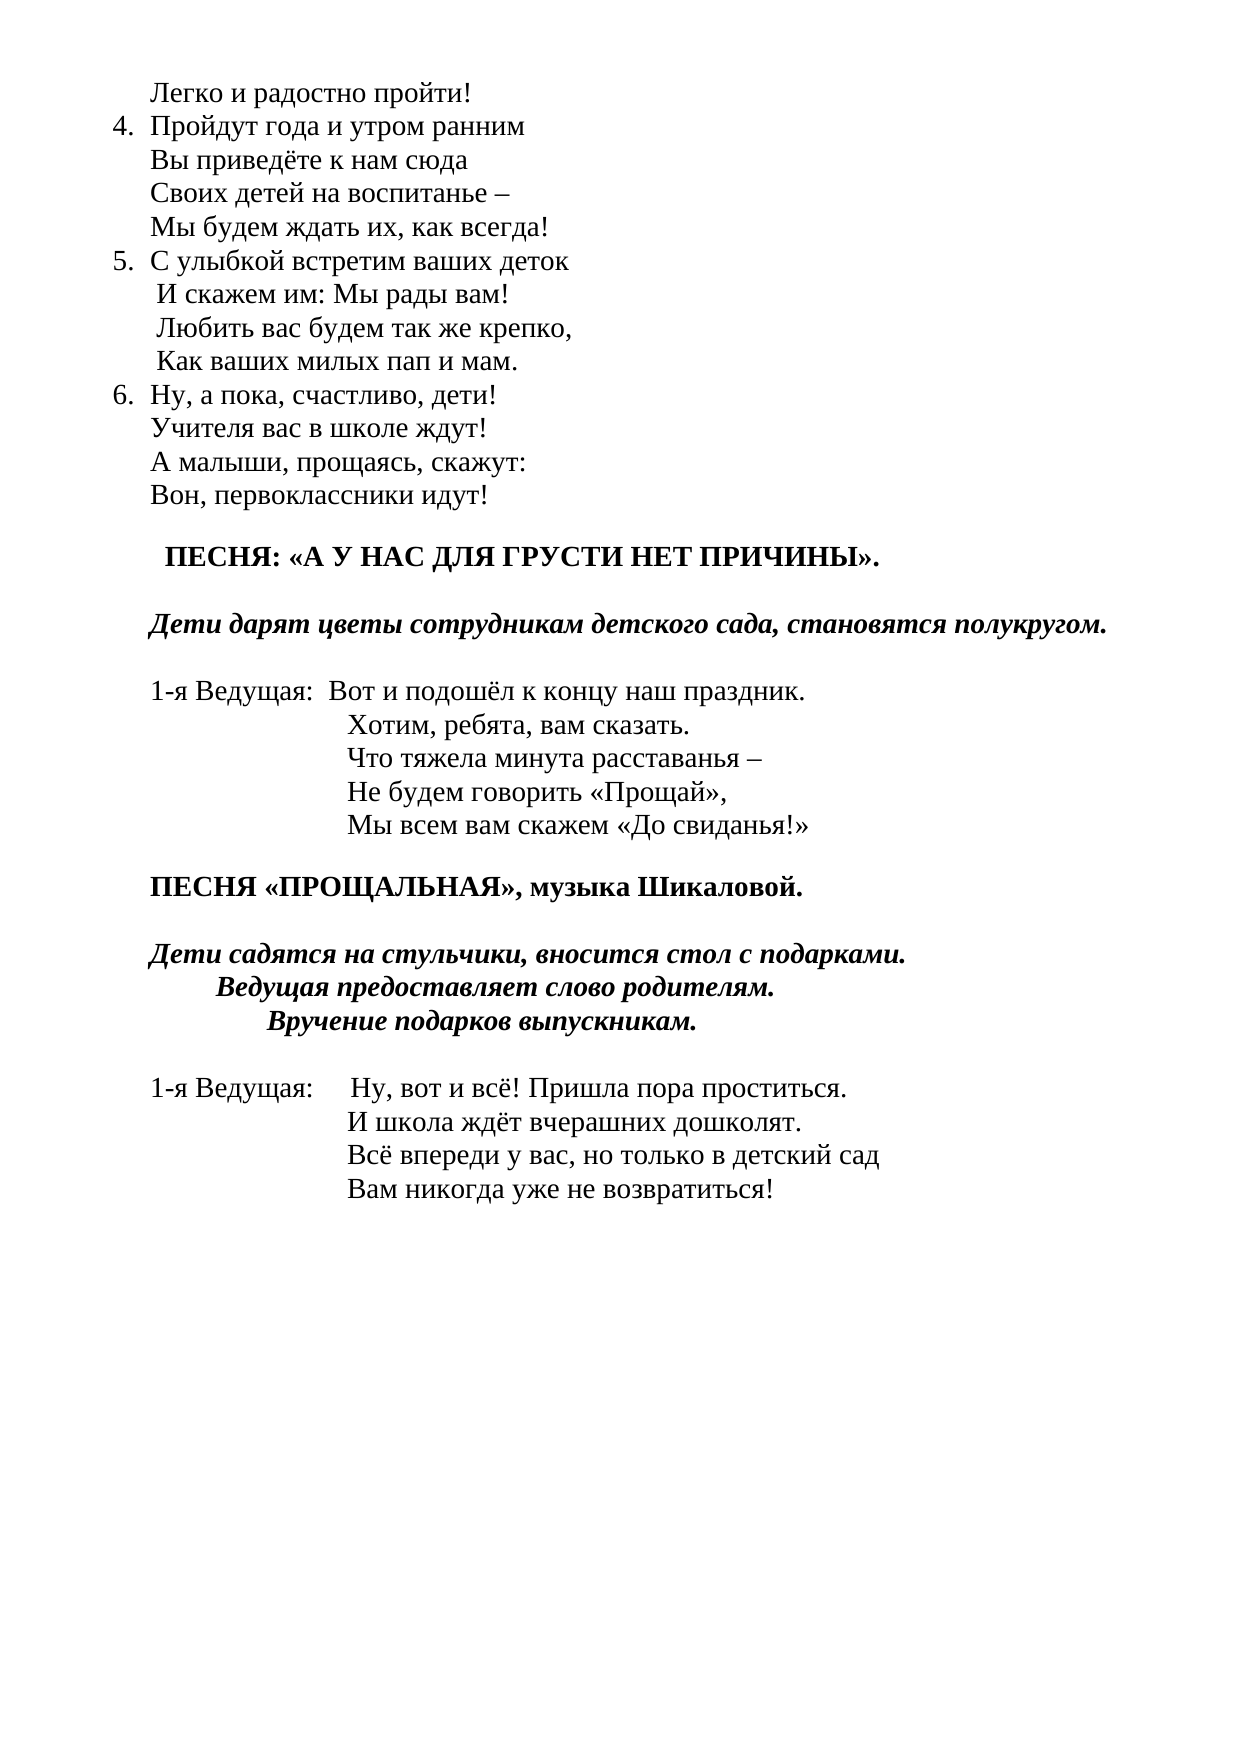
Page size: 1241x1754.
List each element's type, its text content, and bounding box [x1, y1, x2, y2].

list С улыбкой встретим ваших деток [112, 243, 1165, 276]
text Дети садятся на стульчики, вносится стол с подарками. [150, 936, 1165, 969]
text Что тяжела минута расставанья – [150, 740, 1165, 774]
text Мы всем вам скажем «До свиданья!» [150, 807, 1165, 841]
text ПЕСНЯ «ПРОЩАЛЬНАЯ», музыка Шикаловой. [150, 869, 1165, 902]
text Вы приведёте к нам сюда [150, 142, 1165, 176]
text Как ваших милых пап и мам. [112, 343, 1165, 377]
text Вручение подарков выпускникам. [150, 1003, 1165, 1037]
list Пройдут года и утром ранним [112, 108, 1165, 142]
text И скажем им: Мы рады вам! [112, 276, 1165, 310]
list Ну, а пока, счастливо, дети! [112, 377, 1165, 410]
text 1-я Ведущая: Вот и подошёл к концу наш праздник. [150, 673, 1165, 707]
text Легко и радостно пройти! [150, 75, 1165, 108]
text Ведущая предоставляет слово родителям. [150, 969, 1165, 1003]
text Любить вас будем так же крепко, [112, 310, 1165, 343]
text А малыши, прощаясь, скажут: [150, 444, 1165, 477]
text Всё впереди у вас, но только в детский сад [150, 1137, 1165, 1171]
text Мы будем ждать их, как всегда! [150, 209, 1165, 243]
text Своих детей на воспитанье – [150, 176, 1165, 209]
text Учителя вас в школе ждут! [150, 410, 1165, 444]
text 1-я Ведущая: Ну, вот и всё! Пришла пора проститься. [150, 1070, 1165, 1104]
text Вам никогда уже не возвратиться! [150, 1171, 1165, 1204]
text ПЕСНЯ: «А У НАС ДЛЯ ГРУСТИ НЕТ ПРИЧИНЫ». [150, 539, 1165, 573]
text Вон, первоклассники идут! [150, 477, 1165, 511]
text Дети дарят цветы сотрудникам детского сада, становятся полукругом. [150, 606, 1165, 640]
text Хотим, ребята, вам сказать. [150, 707, 1165, 740]
text Не будем говорить «Прощай», [150, 774, 1165, 807]
text И школа ждёт вчерашних дошколят. [150, 1104, 1165, 1137]
